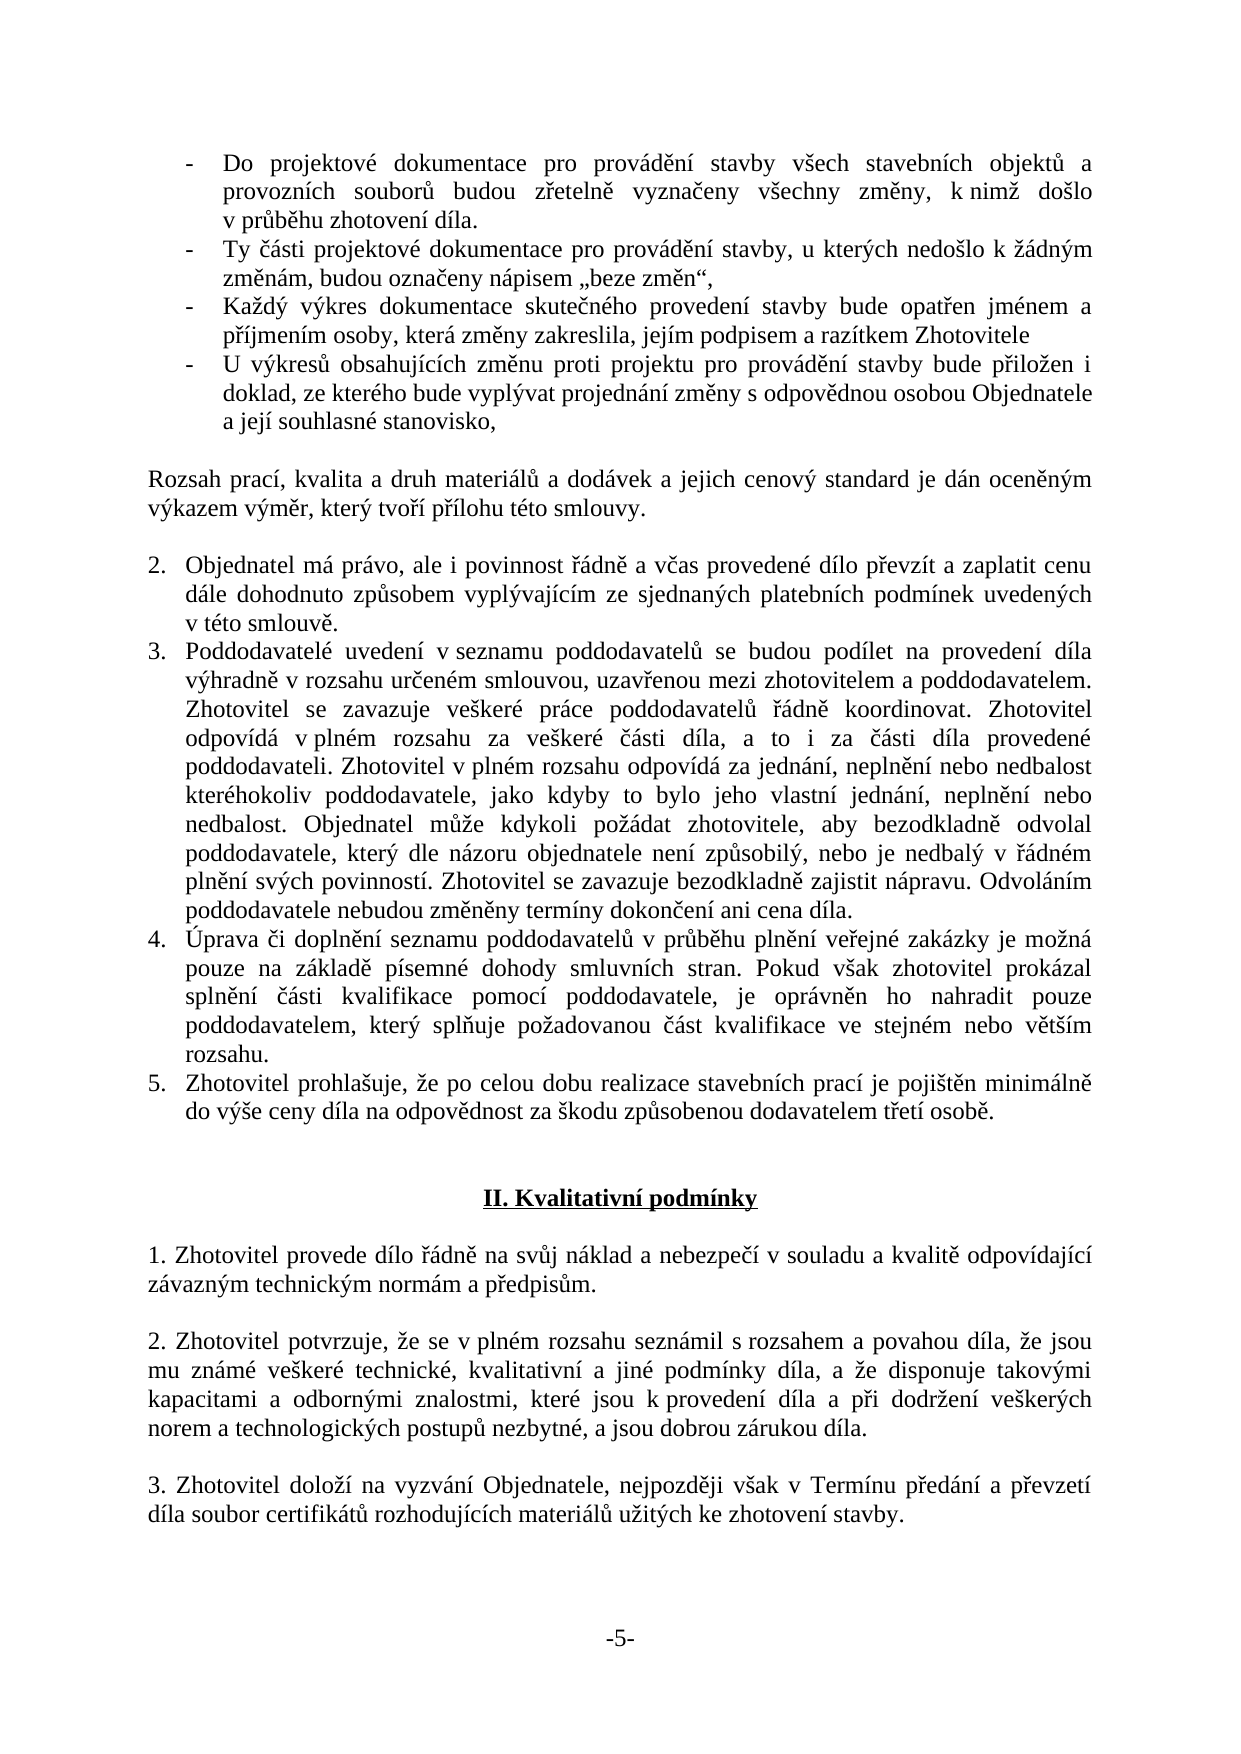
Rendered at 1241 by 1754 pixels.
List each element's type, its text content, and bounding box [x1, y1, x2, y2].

list Každý výkres dokumentace skutečného provedení stavby bude opatřen jménem a příjmením osoby, která změny zakreslila, jejím podpisem a razítkem Zhotovitele [185, 291, 1093, 349]
list Ty části projektové dokumentace pro provádění stavby, u kterých nedošlo k žádným změnám, budou označeny nápisem „beze změn“, [185, 234, 1093, 291]
list Do projektové dokumentace pro provádění stavby všech stavebních objektů a provozních souborů budou zřetelně vyznačeny všechny změny, k nimž došlo v průběhu zhotovení díla. [185, 148, 1093, 234]
list Úprava či doplnění seznamu poddodavatelů v průběhu plnění veřejné zakázky je možná pouze na základě písemné dohody smluvních stran. Pokud však zhotovitel prokázal splnění části kvalifikace pomocí poddodavatele, je oprávněn ho nahradit pouze poddodavatelem, který splňuje požadovanou část kvalifikace ve stejném nebo větším rozsahu. [148, 924, 1093, 1068]
list Poddodavatelé uvedení v seznamu poddodavatelů se budou podílet na provedení díla výhradně v rozsahu určeném smlouvou, uzavřenou mezi zhotovitelem a poddodavatelem. Zhotovitel se zavazuje veškeré práce poddodavatelů řádně koordinovat. Zhotovitel odpovídá v plném rozsahu za veškeré části díla, a to i za části díla provedené poddodavateli. Zhotovitel v plném rozsahu odpovídá za jednání, neplnění nebo nedbalost kteréhokoliv poddodavatele, jako kdyby to bylo jeho vlastní jednání, neplnění nebo nedbalost. Objednatel může kdykoli požádat zhotovitele, aby bezodkladně odvolal poddodavatele, který dle názoru objednatele není způsobilý, nebo je nedbalý v řádném plnění svých povinností. Zhotovitel se zavazuje bezodkladně zajistit nápravu. Odvoláním poddodavatele nebudou změněny termíny dokončení ani cena díla. [148, 636, 1093, 924]
text Rozsah prací, kvalita a druh materiálů a dodávek a jejich cenový standard je dán oceněným výkazem výměr, který tvoří přílohu této smlouvy. [148, 464, 1093, 521]
list Objednatel má právo, ale i povinnost řádně a včas provedené dílo převzít a zaplatit cenu dále dohodnuto způsobem vyplývajícím ze sjednaných platebních podmínek uvedených v této smlouvě. [148, 550, 1093, 636]
list U výkresů obsahujících změnu proti projektu pro provádění stavby bude přiložen i doklad, ze kterého bude vyplývat projednání změny s odpovědnou osobou Objednatele a její souhlasné stanovisko, [185, 349, 1093, 435]
text II. Kvalitativní podmínky [148, 1183, 1093, 1211]
text 2. Zhotovitel potvrzuje, že se v plném rozsahu seznámil s rozsahem a povahou díla, že jsou mu známé veškeré technické, kvalitativní a jiné podmínky díla, a že disponuje takovými kapacitami a odbornými znalostmi, které jsou k provedení díla a při dodržení veškerých norem a technologických postupů nezbytné, a jsou dobrou zárukou díla. [148, 1326, 1093, 1441]
list Zhotovitel prohlašuje, že po celou dobu realizace stavebních prací je pojištěn minimálně do výše ceny díla na odpovědnost za škodu způsobenou dodavatelem třetí osobě. [148, 1068, 1093, 1125]
text 3. Zhotovitel doloží na vyzvání Objednatele, nejpozději však v Termínu předání a převzetí díla soubor certifikátů rozhodujících materiálů užitých ke zhotovení stavby. [148, 1470, 1093, 1528]
text 1. Zhotovitel provede dílo řádně na svůj náklad a nebezpečí v souladu a kvalitě odpovídající závazným technickým normám a předpisům. [148, 1240, 1093, 1298]
